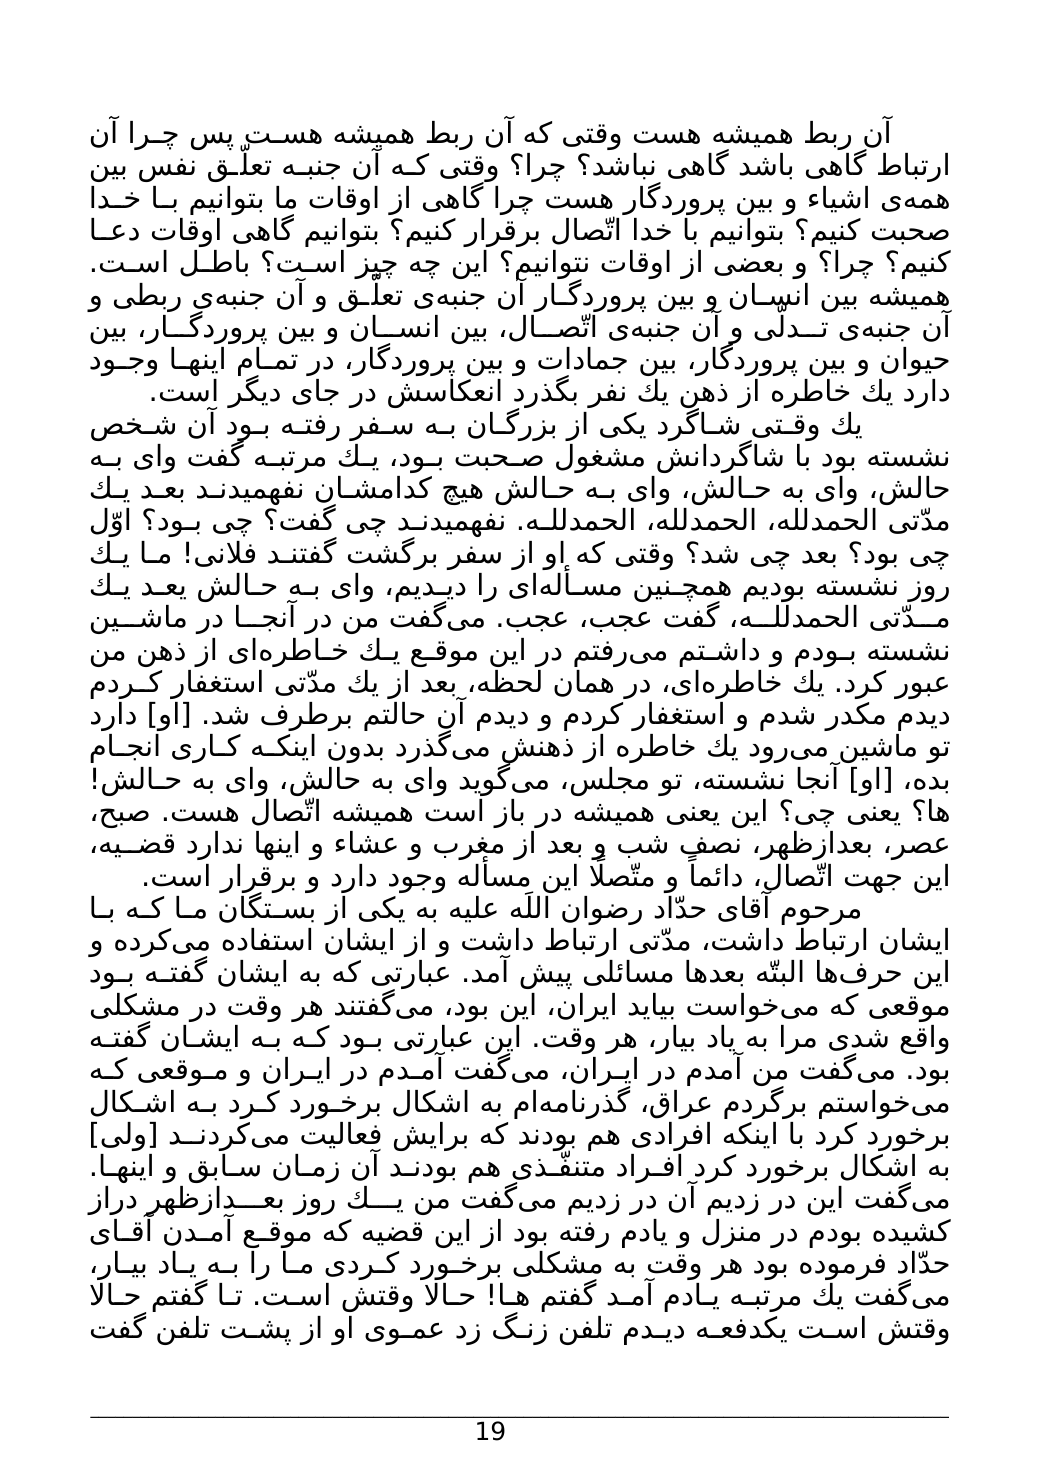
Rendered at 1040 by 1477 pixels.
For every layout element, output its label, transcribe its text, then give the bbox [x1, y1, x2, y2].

text آن ربط همیشه هست وقتی كه آن ربط همیشه هست پس چرا آن ارتباط گاهی باشد گاهی نباشد؟ چرا؟ وقتی كه آن جنبه تعلّق نفس بین همه‌ی اشیاء و بین پروردگار هست چرا گاهی از اوقات ما بتوانیم با خدا صحبت كنیم؟ بتوانیم با خدا اتّصال برقرار كنیم؟ بتوانیم گاهی اوقات دعا كنیم؟ چرا؟ و بعضی از اوقات نتوانیم؟ این چه چیز است؟ باطل است. همیشه بین انسان و بین پروردگار آن جنبه‌ی تعلّق و آن جنبه‌ی ربطی و آن جنبه‌ی تدلّی و آن جنبه‌ی اتّصال، بین انسان و بین پروردگار، بین حیوان و بین پروردگار، بین جمادات و بین پروردگار، در تمام اینها وجود دارد یك خاطره از ذهن یك نفر بگذرد انعكاسش در جای دیگر است. [89, 118, 951, 409]
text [89, 893, 951, 1345]
text یك وقتی شاگرد یكی از بزرگان به سفر رفته بود آن شخص نشسته بود با شاگردانش مشغول صحبت بود، یك مرتبه گفت وای به حالش، وای به حالش، وای به حالش هیچ كدامشان نفهمیدند بعد یك مدّتی الحمدلله، الحمدلله، الحمدلله. نفهمیدند چی گفت؟ چی بود؟ اوّل چی بود؟ بعد چی شد؟ وقتی كه او از سفر برگشت گفتند فلانی! ما یك روز نشسته بودیم همچنین مسأله‌ای را دیدیم، وای به حالش یعد یك مدّتی الحمدلله، گفت عجب، عجب. می‌گفت من در آنجا در ماشین نشسته بودم و داشتم می‌رفتم در این موقع یك خاطره‌ای از ذهن من عبور كرد. یك خاطره‌ای، در همان لحظه، بعد از یك مدّتی استغفار كردم دیدم مكدر شدم و استغفار كردم و دیدم آن حالتم برطرف شد. [او] دارد تو ماشین می‌رود یك خاطره از ذهنش می‌گذرد بدون اینكه كاری انجام بده، [او] آنجا نشسته، تو مجلس، می‌گوید وای به حالش، وای به حالش! ها؟ یعنی چی؟ این یعنی همیشه در باز است همیشه اتّصال هست. صبح، عصر، بعدازظهر، نصف شب و بعد از مغرب و عشاء و اینها ندارد قضیه، این جهت اتّصال، دائماً و متّصلًا این مسأله وجود دارد و برقرار است. [89, 409, 951, 893]
